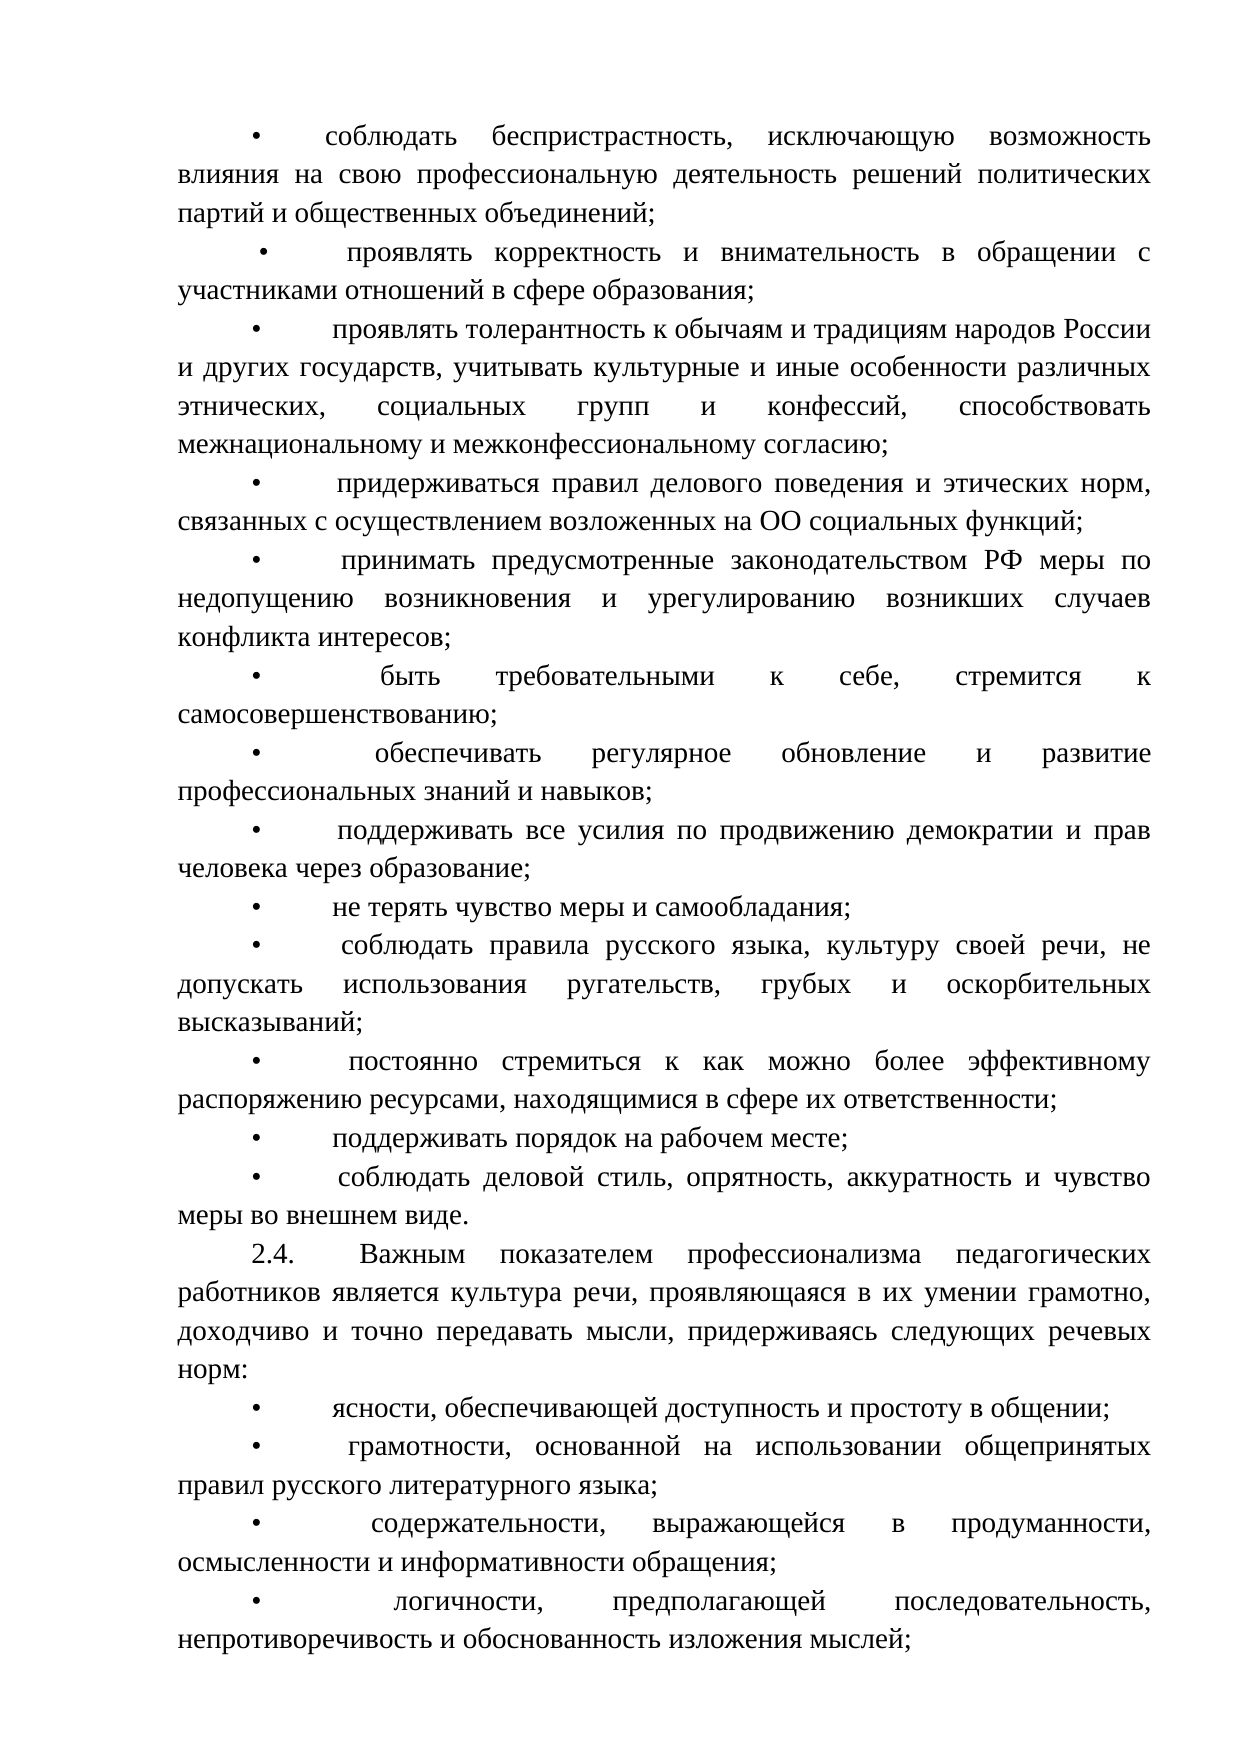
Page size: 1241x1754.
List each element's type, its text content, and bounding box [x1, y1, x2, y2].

text • поддерживать все усилия по продвижению демократии и прав человека через образование; [177, 812, 1152, 884]
text • принимать предусмотренные законодательством РФ меры по недопущению возникновения и урегулированию возникших случаев конфликта интересов; [177, 542, 1152, 653]
text • проявлять толерантность к обычаям и традициям народов России и других государств, учитывать культурные и иные особенности различных этнических, социальных групп и конфессий, способствовать межнациональному и межконфессиональному согласию; [177, 311, 1152, 460]
text • поддерживать порядок на рабочем месте; [177, 1120, 1152, 1154]
text • содержательности, выражающейся в продуманности, осмысленности и информативности обращения; [177, 1506, 1152, 1578]
text • соблюдать деловой стиль, опрятность, аккуратность и чувство меры во внешнем виде. [177, 1159, 1152, 1231]
text • постоянно стремиться к как можно более эффективному распоряжению ресурсами, находящимися в сфере их ответственности; [177, 1043, 1152, 1115]
text • логичности, предполагающей последовательность, непротиворечивость и обоснованность изложения мыслей; [177, 1583, 1152, 1655]
text • грамотности, основанной на использовании общепринятых правил русского литературного языка; [177, 1428, 1152, 1501]
text • ясности, обеспечивающей доступность и простоту в общении; [177, 1390, 1152, 1423]
text • проявлять корректность и внимательность в обращении с участниками отношений в сфере образования; [177, 234, 1152, 306]
text • соблюдать беспристрастность, исключающую возможность влияния на свою профессиональную деятельность решений политических партий и общественных объединений; [177, 118, 1152, 229]
text • не терять чувство меры и самообладания; [177, 889, 1152, 922]
text • обеспечивать регулярное обновление и развитие профессиональных знаний и навыков; [177, 735, 1152, 807]
text • придерживаться правил делового поведения и этических норм, связанных с осуществлением возложенных на ОО социальных функций; [177, 465, 1152, 537]
text • быть требовательными к себе, стремится к самосовершенствованию; [177, 658, 1152, 730]
text • соблюдать правила русского языка, культуру своей речи, не допускать использования ругательств, грубых и оскорбительных высказываний; [177, 927, 1152, 1038]
text 2.4. Важным показателем профессионализма педагогических работников является культура речи, проявляющаяся в их умении грамотно, доходчиво и точно передавать мысли, придерживаясь следующих речевых норм: [177, 1236, 1152, 1385]
